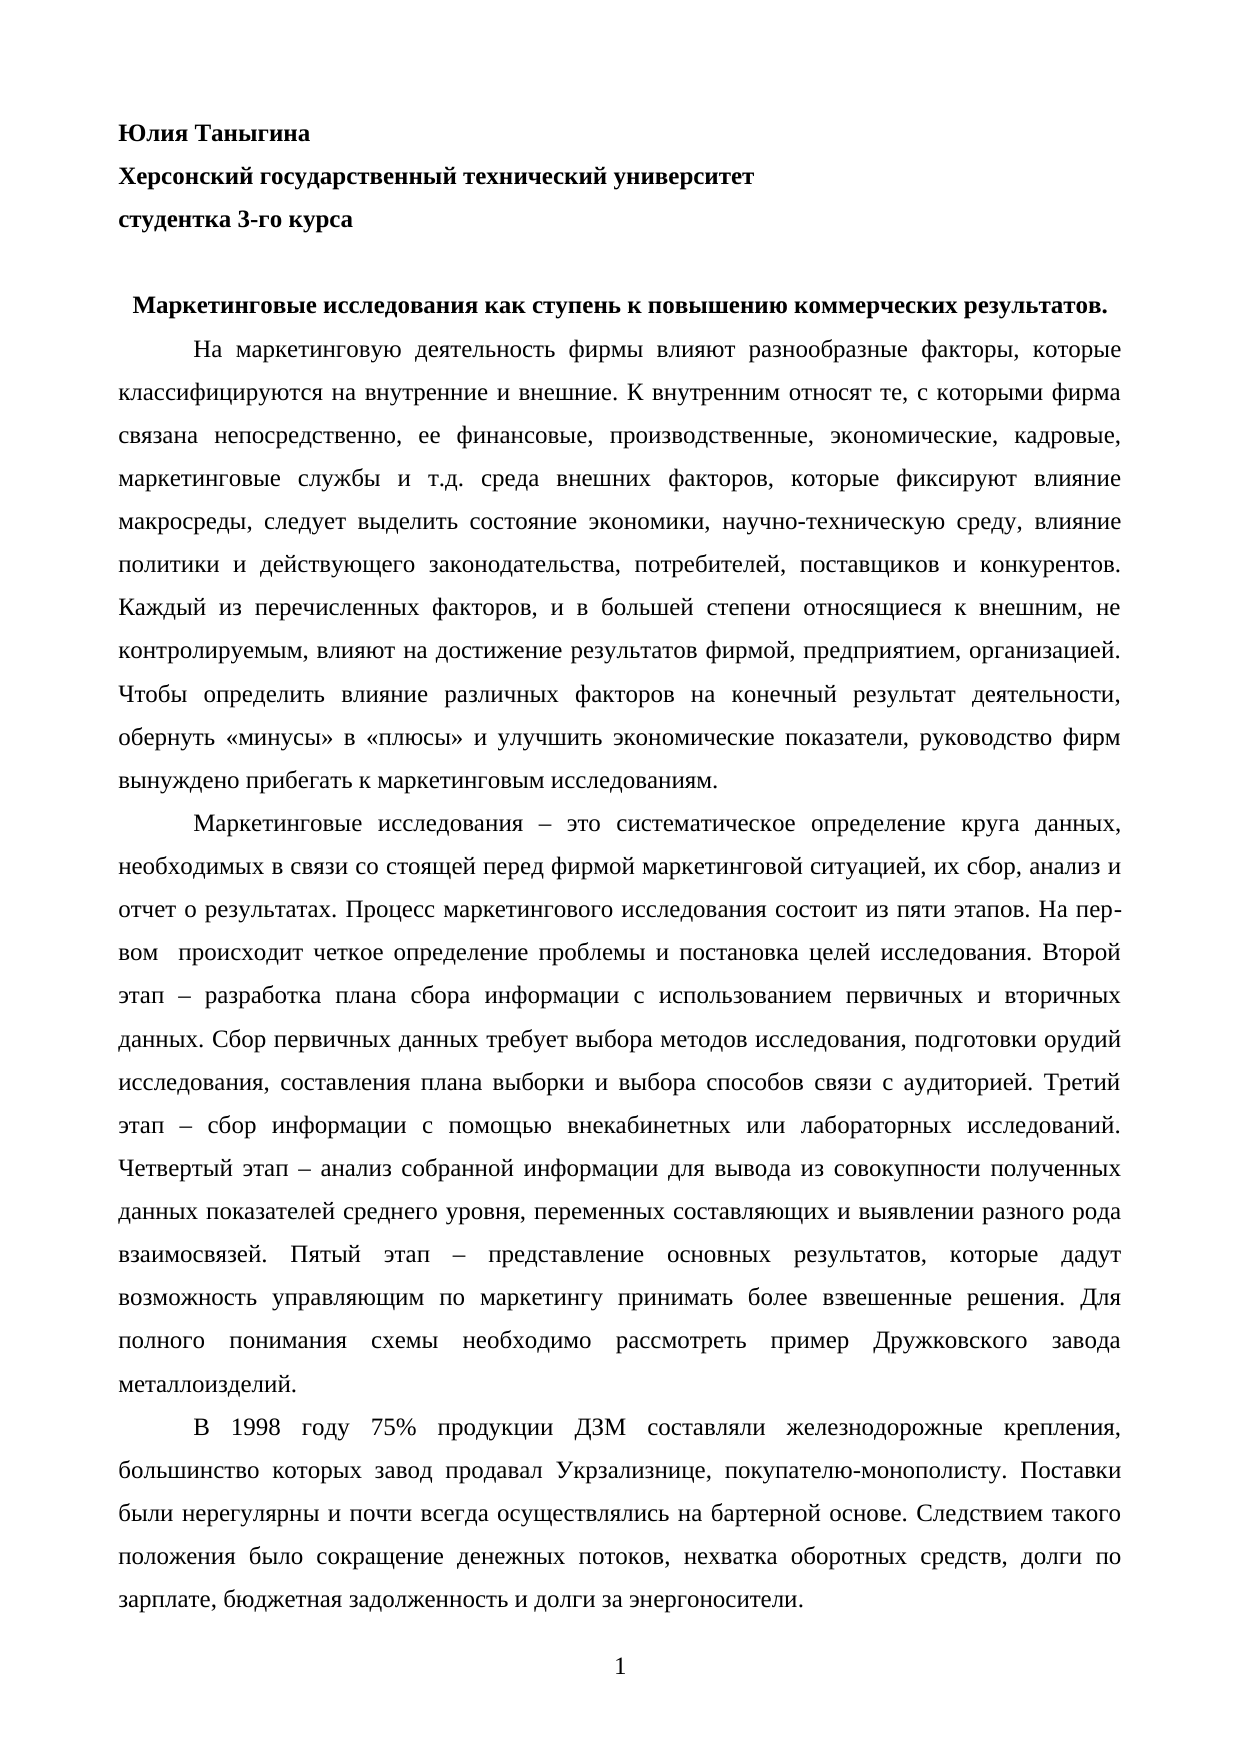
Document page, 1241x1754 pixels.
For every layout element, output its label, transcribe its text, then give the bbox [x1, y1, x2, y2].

text студентка 3-го курса [118, 204, 1122, 233]
text На маркетинговую деятельность фирмы влияют разнообразные факторы, которые классифицируются на внутренние и внешние. К внутренним относят те, с которыми фирма связана непосредственно, ее финансовые, производственные, экономические, кадровые, маркетинговые службы и т.д. среда внешних факторов, которые фиксируют влияние макросреды, следует выделить состояние экономики, научно-техническую среду, влияние политики и действующего законодательства, потребителей, поставщиков и конкурентов. Каждый из перечисленных факторов, и в большей степени относящиеся к внешним, не контролируемым, влияют на достижение результатов фирмой, предприятием, организацией. Чтобы определить влияние различных факторов на конечный результат деятельности, обернуть «минусы» в «плюсы» и улучшить экономические показатели, руководство фирм вынуждено прибегать к маркетинговым исследованиям. [118, 334, 1122, 794]
subtitle Юлия Таныгина [118, 118, 1122, 147]
text Маркетинговые исследования – это систематическое определение круга данных, необходимых в связи со стоящей перед фирмой маркетинговой ситуацией, их сбор, анализ и отчет о результатах. Процесс маркетингового исследования состоит из пяти этапов. На первом происходит четкое определение проблемы и постановка целей исследования. Второй этап – разработка плана сбора информации с использованием первичных и вторичных данных. Сбор первичных данных требует выбора методов исследования, подготовки орудий исследования, составления плана выборки и выбора способов связи с аудиторией. Третий этап – сбор информации с помощью внекабинетных или лабораторных исследований. Четвертый этап – анализ собранной информации для вывода из совокупности полученных данных показателей среднего уровня, переменных составляющих и выявлении разного рода взаимосвязей. Пятый этап – представление основных результатов, которые дадут возможность управляющим по маркетингу принимать более взвешенные решения. Для полного понимания схемы необходимо рассмотреть пример Дружковского завода металлоизделий. [118, 808, 1122, 1397]
subtitle Херсонский государственный технический университет [118, 161, 1122, 190]
text Маркетинговые исследования как ступень к повышению коммерческих результатов. [118, 291, 1122, 319]
text В 1998 году 75% продукции ДЗМ составляли железнодорожные крепления, большинство которых завод продавал Укрзализнице, покупателю-монополисту. Поставки были нерегулярны и почти всегда осуществлялись на бартерной основе. Следствием такого положения было сокращение денежных потоков, нехватка оборотных средств, долги по зарплате, бюджетная задолженность и долги за энергоносители. [118, 1412, 1122, 1613]
